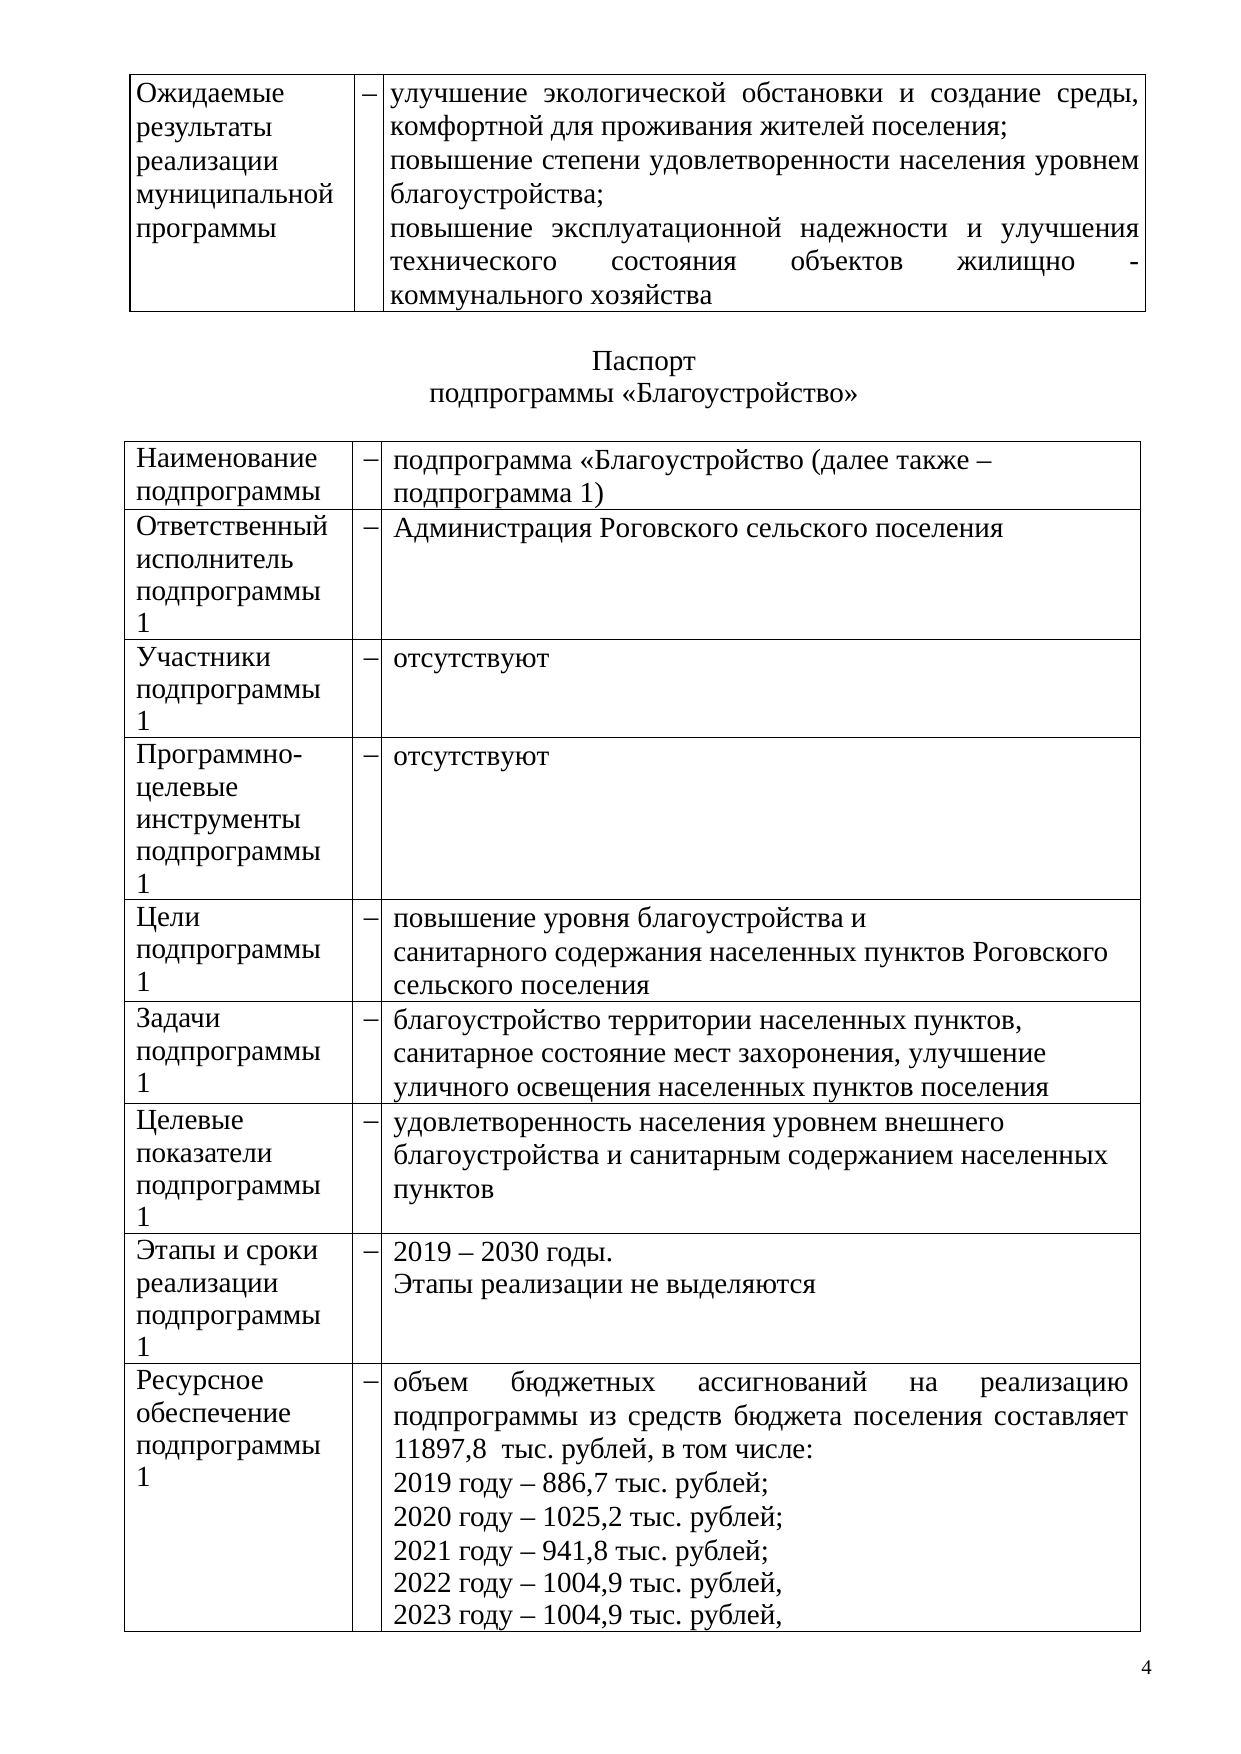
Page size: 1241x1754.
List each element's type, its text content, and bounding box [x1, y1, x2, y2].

table_cell улучшение экологической обстановки и создание среды, комфортной для проживания жителей поселения; повышение степени удовлетворенности населения уровнем благоустройства; повышение эксплуатационной надежности и улучшения технического состояния объектов жилищно - коммунального хозяйства [384, 75, 1145, 311]
table_cell отсутствуют [382, 640, 1140, 737]
text Паспорт [136, 344, 1152, 377]
table_cell – [353, 1364, 381, 1631]
table_cell Цели подпрограммы 1 [125, 900, 352, 1001]
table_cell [382, 1364, 1140, 1631]
table_cell Целевые показатели подпрограммы 1 [125, 1104, 352, 1233]
table_cell отсутствуют [382, 738, 1140, 899]
table_cell – [353, 900, 381, 1001]
table_cell Ожидаемые результаты реализации муниципальной программы [131, 75, 354, 311]
table_cell – [353, 738, 381, 899]
table_header – [353, 442, 381, 509]
table_cell Задачи подпрограммы 1 [125, 1002, 352, 1103]
table_cell – [353, 640, 381, 737]
table_header подпрограмма «Благоустройство (далее также – подпрограмма 1) [382, 442, 1140, 509]
table_cell удовлетворенность населения уровнем внешнего благоустройства и санитарным содержанием населенных пунктов [382, 1104, 1140, 1233]
table_cell – [353, 1002, 381, 1103]
text подпрограммы «Благоустройство» [136, 377, 1152, 409]
table_header Наименование подпрограммы [125, 442, 352, 509]
table_cell Участники подпрограммы 1 [125, 640, 352, 737]
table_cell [125, 1364, 352, 1631]
table_cell – [355, 75, 383, 311]
table_cell Этапы и сроки реализации подпрограммы 1 [125, 1234, 352, 1363]
table_cell Программно-целевые инструменты подпрограммы 1 [125, 738, 352, 899]
table_cell Ответственный исполнитель подпрограммы 1 [125, 510, 352, 639]
table_cell – [353, 1234, 381, 1363]
table_cell благоустройство территории населенных пунктов, санитарное состояние мест захоронения, улучшение уличного освещения населенных пунктов поселения [382, 1002, 1140, 1103]
table_cell 2019 – 2030 годы. Этапы реализации не выделяются [382, 1234, 1140, 1363]
table_cell повышение уровня благоустройства и санитарного содержания населенных пунктов Роговского сельского поселения [382, 900, 1140, 1001]
table_cell – [353, 1104, 381, 1233]
table_cell – [353, 510, 381, 639]
table_cell Администрация Роговского сельского поселения [382, 510, 1140, 639]
